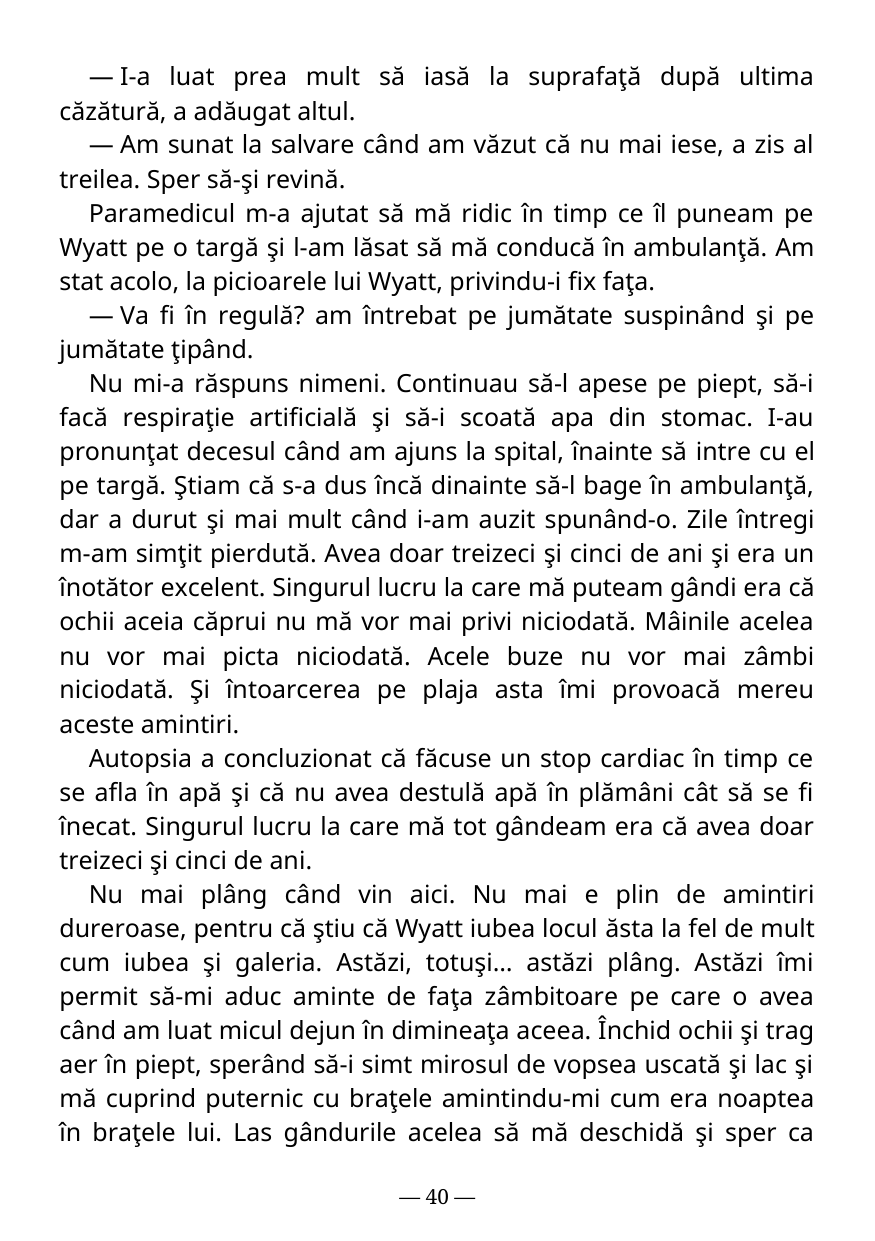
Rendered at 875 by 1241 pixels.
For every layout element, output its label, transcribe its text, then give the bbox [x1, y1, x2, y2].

text — Va fi în regulă? am întrebat pe jumătate suspinând şi pe jumătate ţipând. [59, 297, 815, 366]
text — I-a luat prea mult să iasă la suprafaţă după ultima căzătură, a adăugat altul. [59, 59, 815, 127]
text Autopsia a concluzionat că făcuse un stop cardiac în timp ce se afla în apă şi că nu avea destulă apă în plămâni cât să se fi înecat. Singurul lucru la care mă tot gândeam era că avea doar treizeci şi cinci de ani. [59, 740, 815, 877]
text Paramedicul m-a ajutat să mă ridic în timp ce îl puneam pe Wyatt pe o targă şi l-am lăsat să mă conducă în ambulanţă. Am stat acolo, la picioarele lui Wyatt, privindu-i fix faţa. [59, 195, 815, 297]
text Nu mi-a răspuns nimeni. Continuau să-l apese pe piept, să-i facă respiraţie artificială şi să-i scoată apa din stomac. I-au pronunţat decesul când am ajuns la spital, înainte să intre cu el pe targă. Ştiam că s-a dus încă dinainte să-l bage în ambulanţă, dar a durut şi mai mult când i-am auzit spunând-o. Zile întregi m-am simţit pierdută. Avea doar treizeci şi cinci de ani şi era un înotător excelent. Singurul lucru la care mă puteam gândi era că ochii aceia căprui nu mă vor mai privi niciodată. Mâinile acelea nu vor mai picta niciodată. Acele buze nu vor mai zâmbi niciodată. Şi întoarcerea pe plaja asta îmi provoacă mereu aceste amintiri. [59, 366, 815, 740]
text — Am sunat la salvare când am văzut că nu mai iese, a zis al treilea. Sper să-şi revină. [59, 127, 815, 195]
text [59, 877, 815, 1149]
